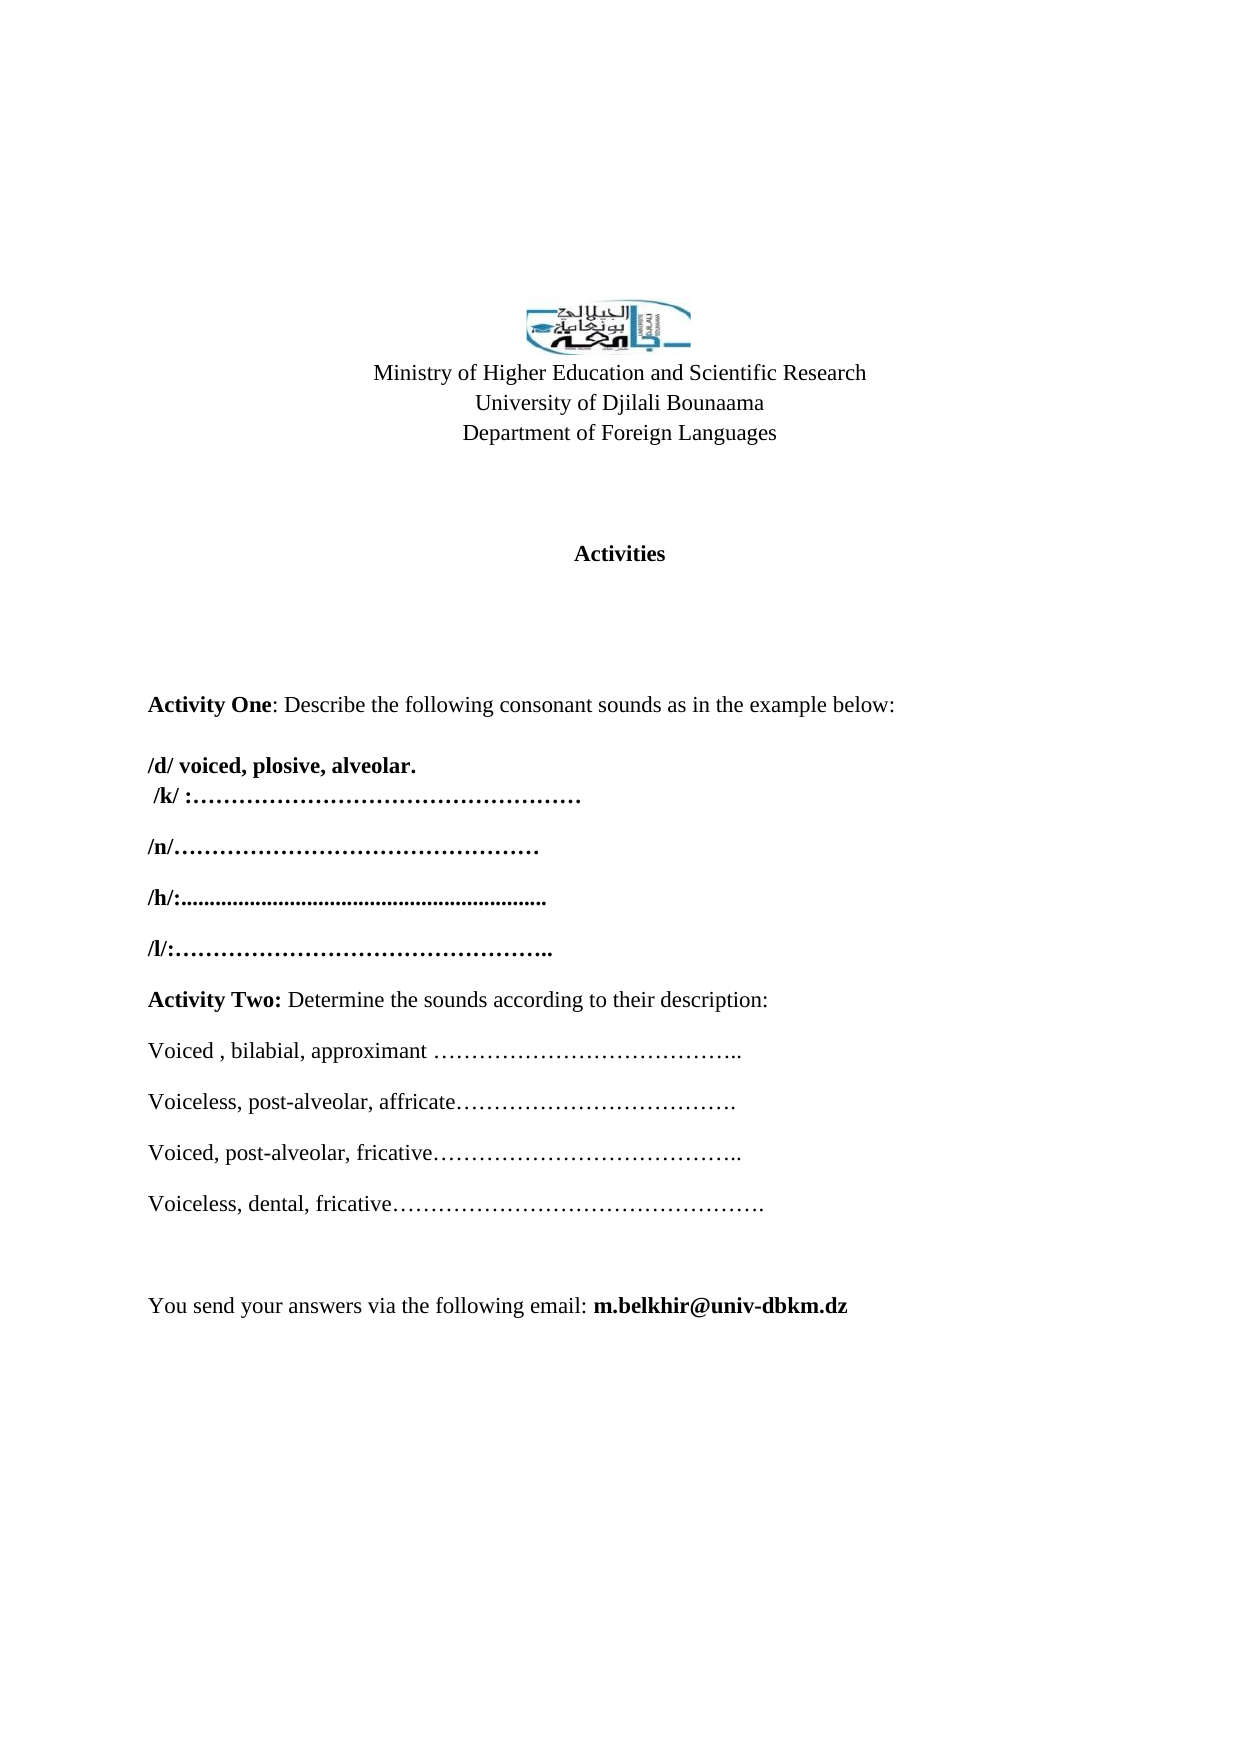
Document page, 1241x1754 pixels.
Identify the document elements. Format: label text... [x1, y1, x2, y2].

text Voiced , bilabial, approximant ………………………………….. [148, 1037, 1093, 1063]
text Activities [148, 540, 1092, 567]
text Voiceless, dental, fricative…………………………………………. [148, 1190, 1093, 1217]
text Voiced, post-alveolar, fricative………………………………….. [148, 1139, 1093, 1166]
text Activity One: Describe the following consonant sounds as in the example below: [148, 691, 1092, 718]
text University of Djilali Bounaama [148, 389, 1092, 416]
picture [526, 298, 691, 355]
text Department of Foreign Languages [148, 419, 1092, 446]
text You send your answers via the following email: m.belkhir@univ-dbkm.dz [148, 1292, 1093, 1319]
text /k/ :…………………………………………… [148, 782, 1093, 808]
text Voiceless, post-alveolar, affricate………………………………. [148, 1088, 1093, 1114]
text /d/ voiced, plosive, alveolar. [148, 752, 1092, 778]
text Ministry of Higher Education and Scientific Research [148, 359, 1093, 385]
text /h/:................................................................ [148, 884, 1093, 910]
text Activity Two: Determine the sounds according to their description: [148, 986, 1093, 1012]
text /l/:………………………………………….. [148, 935, 1093, 961]
text /n/………………………………………… [148, 833, 1093, 859]
